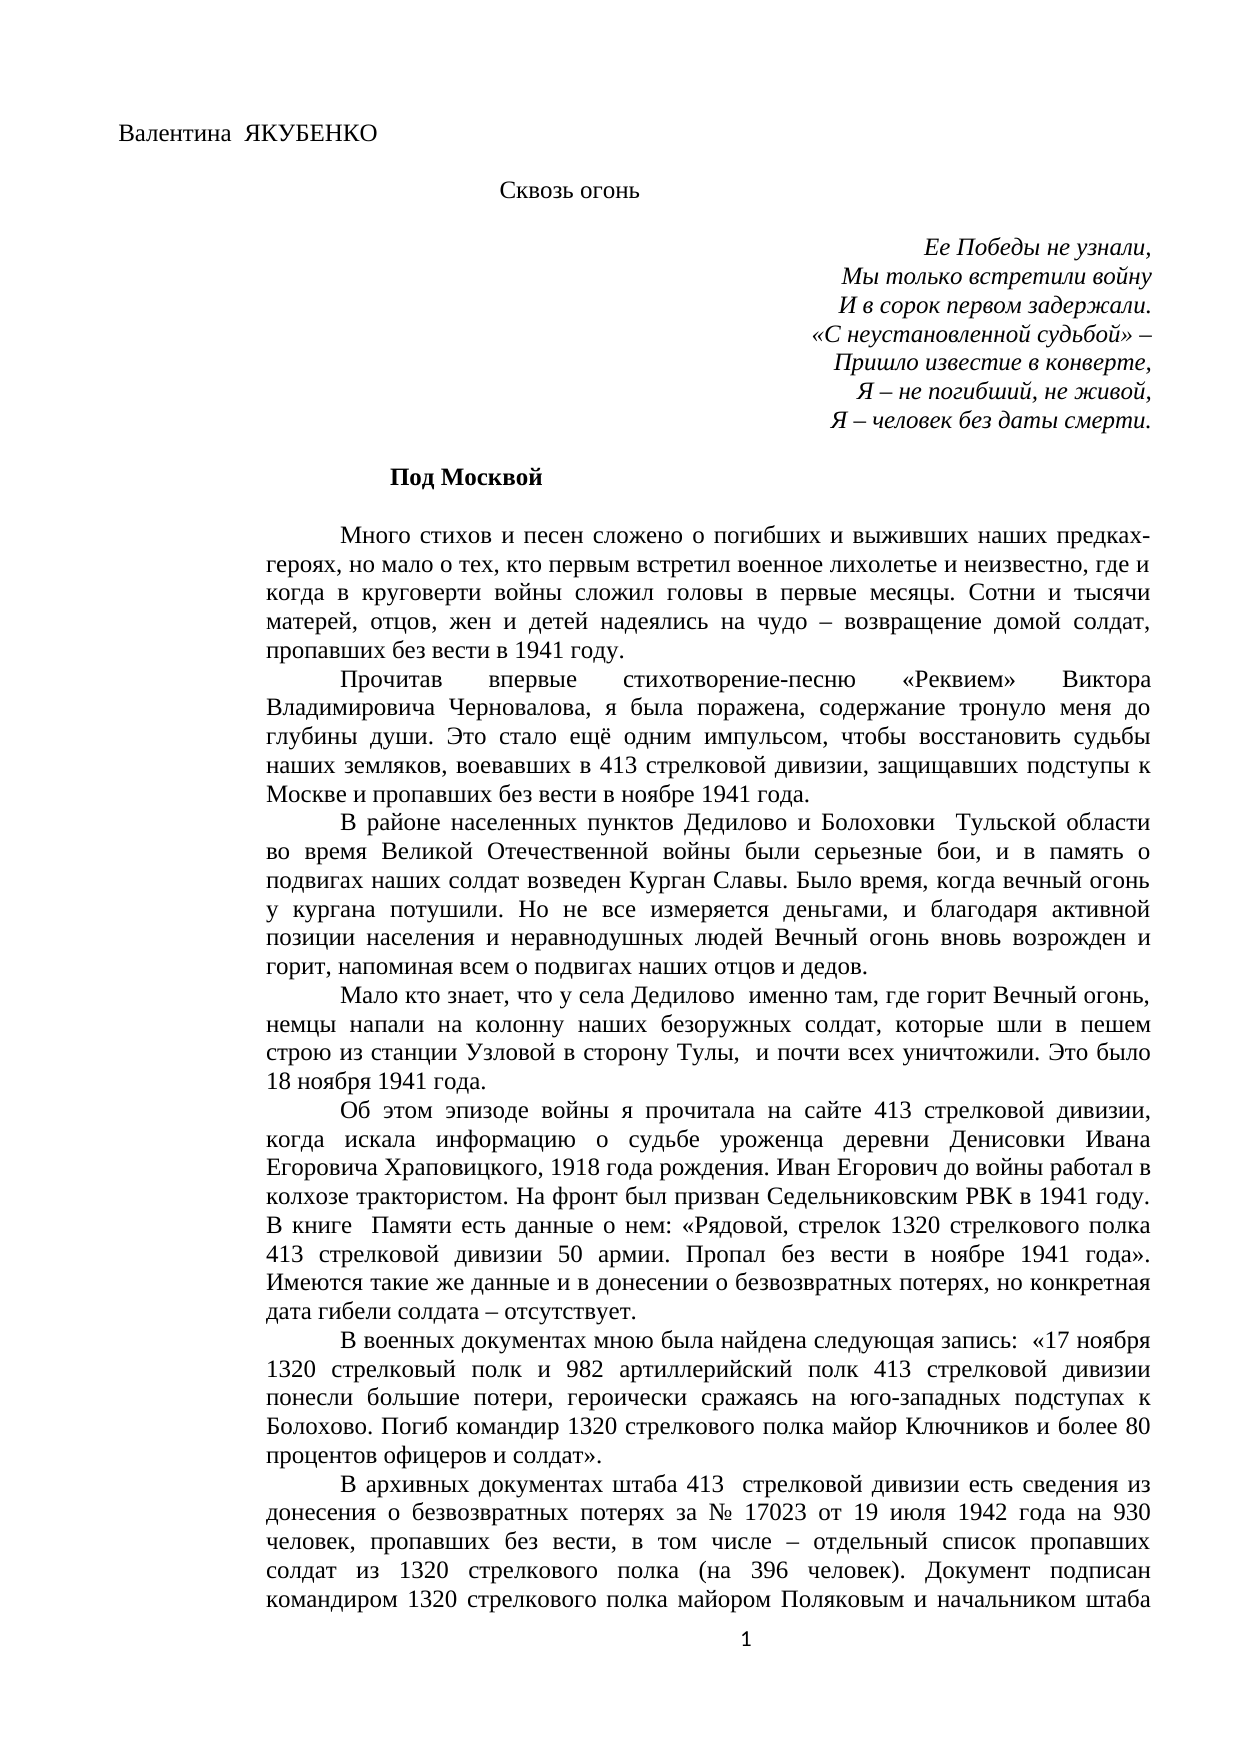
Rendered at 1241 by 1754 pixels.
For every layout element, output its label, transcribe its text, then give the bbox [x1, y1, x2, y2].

text Сквозь огонь [118, 176, 1152, 204]
text И в сорок первом задержали. [266, 290, 1152, 319]
text Много стихов и песен сложено о погибших и выживших наших предках-героях, но мало о тех, кто первым встретил военное лихолетье и неизвестно, где и когда в круговерти войны сложил головы в первые месяцы. Сотни и тысячи матерей, отцов, жен и детей надеялись на чудо – возвращение домой солдат, пропавших без вести в 1941 году. [266, 520, 1152, 664]
text Мало кто знает, что у села Дедилово именно там, где горит Вечный огонь, немцы напали на колонну наших безоружных солдат, которые шли в пешем строю из станции Узловой в сторону Тулы, и почти всех уничтожили. Это было 18 ноября 1941 года. [266, 980, 1152, 1095]
text В военных документах мною была найдена следующая запись: «17 ноября 1320 стрелковый полк и 982 артиллерийский полк 413 стрелковой дивизии понесли большие потери, героически сражаясь на юго-западных подступах к Болохово. Погиб командир 1320 стрелкового полка майор Ключников и более 80 процентов офицеров и солдат». [266, 1325, 1152, 1469]
text В районе населенных пунктов Дедилово и Болоховки Тульской области во время Великой Отечественной войны были серьезные бои, и в память о подвигах наших солдат возведен Курган Славы. Было время, когда вечный огонь у кургана потушили. Но не все измеряется деньгами, и благодаря активной позиции населения и неравнодушных людей Вечный огонь вновь возрожден и горит, напоминая всем о подвигах наших отцов и дедов. [266, 807, 1152, 980]
text «С неустановленной судьбой» – [266, 319, 1152, 347]
text Прочитав впервые стихотворение-песню «Реквием» Виктора Владимировича Черновалова, я была поражена, содержание тронуло меня до глубины души. Это стало ещё одним импульсом, чтобы восстановить судьбы наших земляков, воевавших в 413 стрелковой дивизии, защищавших подступы к Москве и пропавших без вести в ноябре 1941 года. [266, 664, 1152, 807]
text Валентина ЯКУБЕНКО [118, 118, 1152, 147]
text Об этом эпизоде войны я прочитала на сайте 413 стрелковой дивизии, когда искала информацию о судьбе уроженца деревни Денисовки Ивана Егоровича Храповицкого, 1918 года рождения. Иван Егорович до войны работал в колхозе трактористом. На фронт был призван Седельниковским РВК в 1941 году. В книге Памяти есть данные о нем: «Рядовой, стрелок 1320 стрелкового полка 413 стрелковой дивизии 50 армии. Пропал без вести в ноябре 1941 года». Имеются такие же данные и в донесении о безвозвратных потерях, но конкретная дата гибели солдата – отсутствует. [266, 1095, 1152, 1325]
text Мы только встретили войну [266, 261, 1152, 290]
text Ее Победы не узнали, [266, 232, 1152, 261]
text Пришло известие в конверте, [266, 347, 1152, 376]
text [266, 1469, 1152, 1612]
text Я – человек без даты смерти. [266, 405, 1152, 434]
text Я – не погибший, не живой, [266, 376, 1152, 405]
text Под Москвой [266, 462, 1152, 491]
